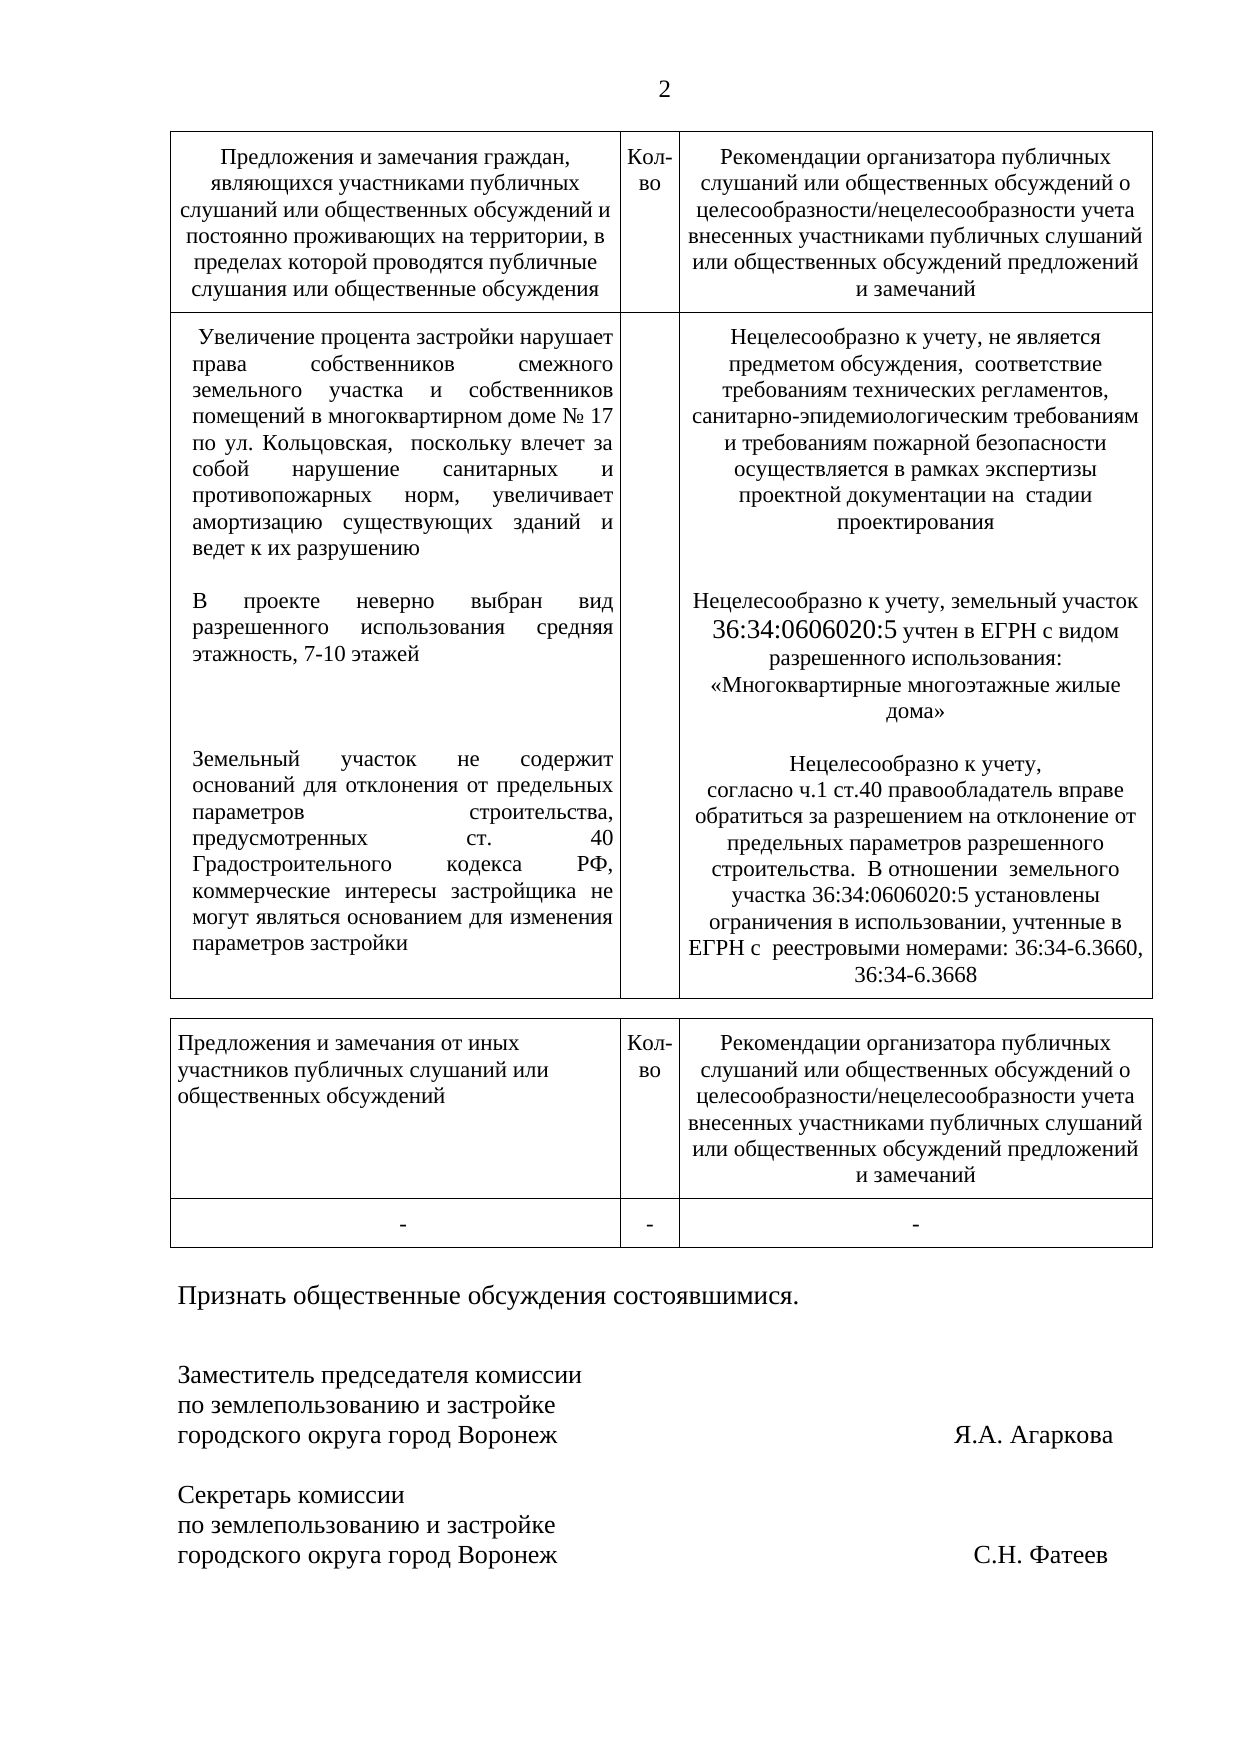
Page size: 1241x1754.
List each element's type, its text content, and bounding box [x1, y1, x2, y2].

table_header Рекомендации организатора публичных слушаний или общественных обсуждений о целесообразности/нецелесообразности учета внесенных участниками публичных слушаний или общественных обсуждений предложений и замечаний [680, 132, 1152, 312]
text городского округа город Воронеж С.Н. Фатеев [177, 1539, 1152, 1569]
table_header Кол-во [621, 1019, 679, 1198]
table_cell - [171, 1199, 620, 1247]
text городского округа город Воронеж Я.А. Агаркова [177, 1419, 1152, 1449]
text Заместитель председателя комиссии [177, 1359, 1152, 1389]
table_cell 5 [621, 313, 679, 998]
table_header Рекомендации организатора публичных слушаний или общественных обсуждений о целесообразности/нецелесообразности учета внесенных участниками публичных слушаний или общественных обсуждений предложений и замечаний [680, 1019, 1152, 1198]
text по землепользованию и застройке [177, 1389, 1152, 1419]
table_header Кол-во [621, 132, 679, 312]
table_cell - [621, 1199, 679, 1247]
text по землепользованию и застройке [177, 1509, 1152, 1539]
text Секретарь комиссии [177, 1479, 1152, 1509]
table_cell - [680, 1199, 1152, 1247]
table_header Предложения и замечания от иных участников публичных слушаний или общественных обсуждений [171, 1019, 620, 1198]
text Признать общественные обсуждения состоявшимися. [177, 1279, 1152, 1310]
table_header Предложения и замечания граждан, являющихся участниками публичных слушаний или общественных обсуждений и постоянно проживающих на территории, в пределах которой проводятся публичные слушания или общественные обсуждения [171, 132, 620, 312]
